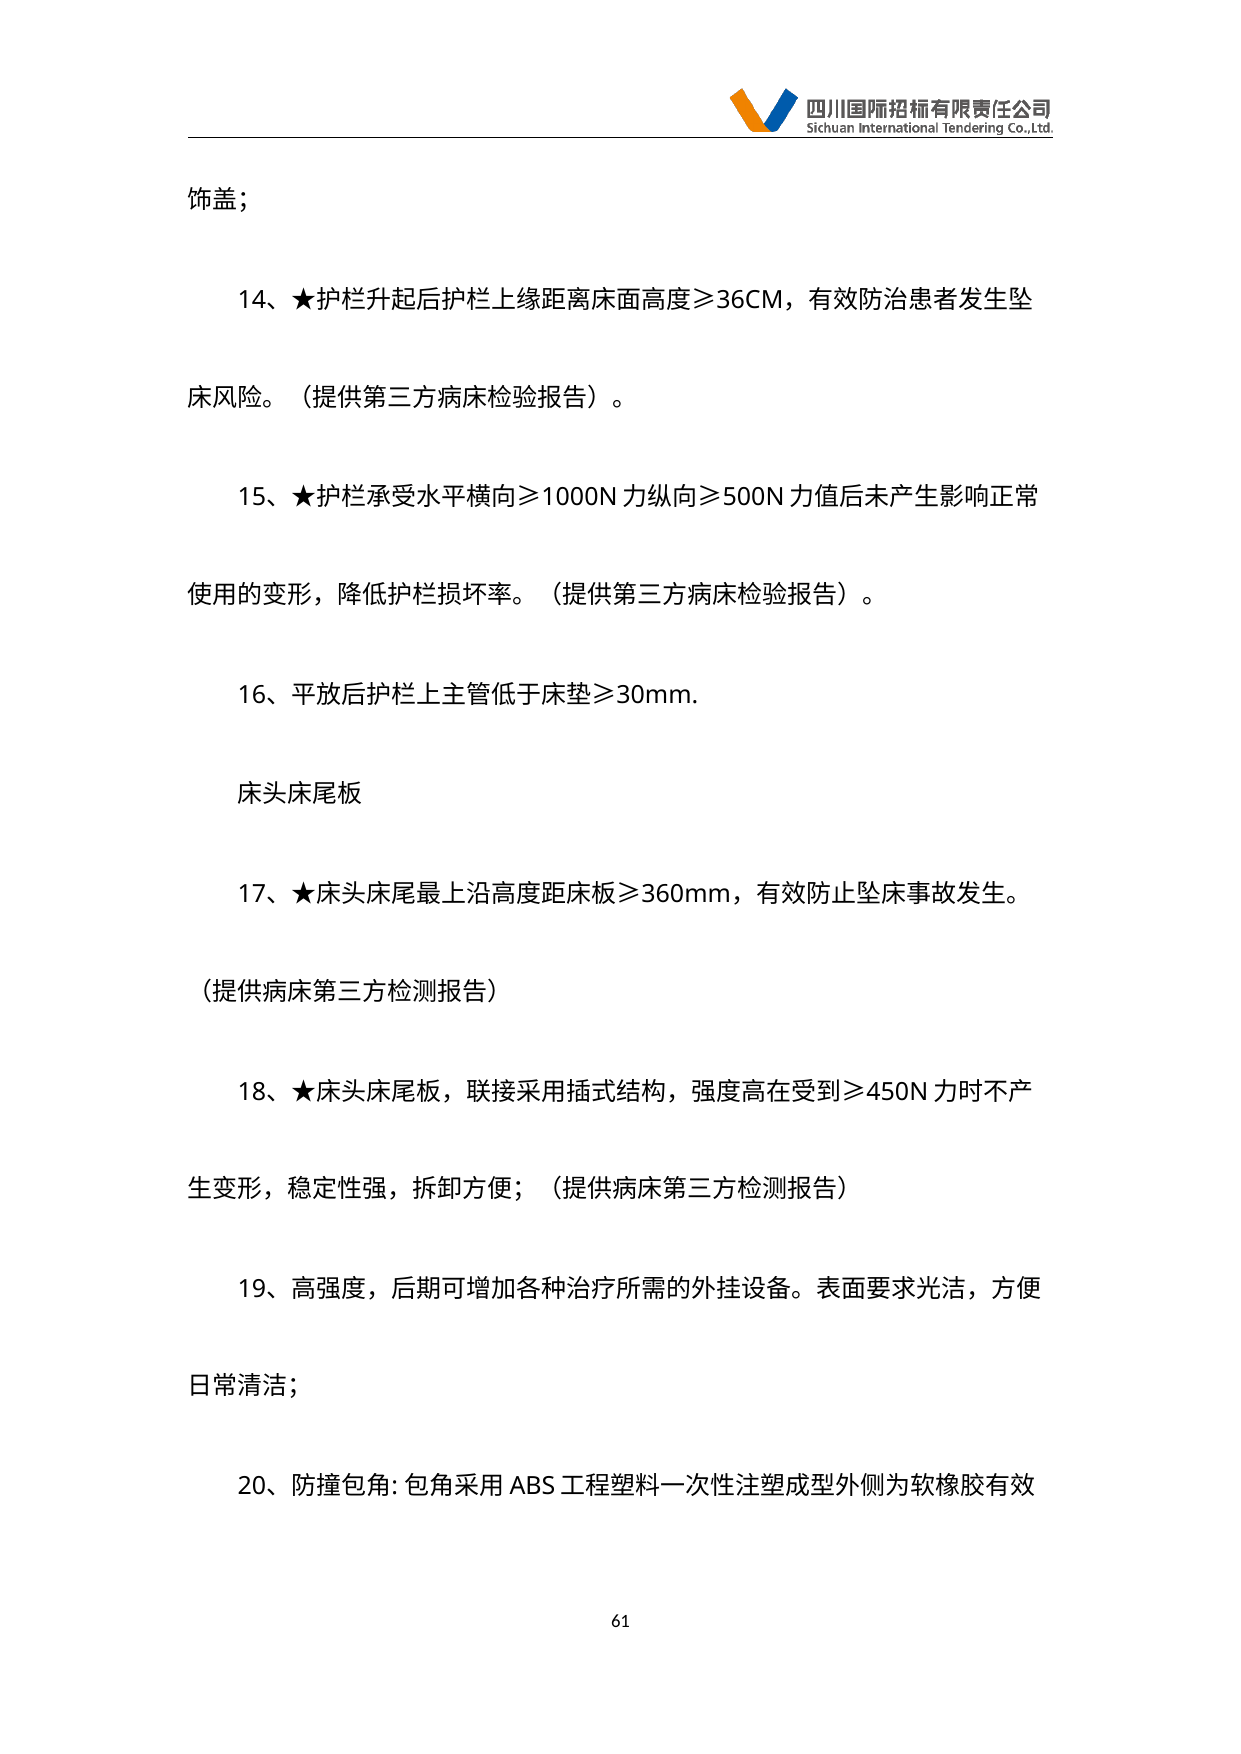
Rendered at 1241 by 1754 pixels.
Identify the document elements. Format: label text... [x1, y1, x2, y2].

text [187, 1451, 1053, 1516]
text 18、★床头床尾板，联接采用插式结构，强度高在受到≥450N力时不产生变形，稳定性强，拆卸方便；（提供病床第三方检测报告） [187, 1057, 1053, 1219]
picture [729, 88, 1053, 135]
text 床头床尾板 [187, 759, 1053, 824]
text 16、平放后护栏上主管低于床垫≥30mm. [187, 660, 1053, 725]
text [187, 165, 1053, 230]
text 15、★护栏承受水平横向≥1000N力纵向≥500N力值后未产生影响正常使用的变形，降低护栏损坏率。（提供第三方病床检验报告）。 [187, 462, 1053, 625]
text 19、高强度，后期可增加各种治疗所需的外挂设备。表面要求光洁，方便日常清洁； [187, 1254, 1053, 1416]
text 17、★床头床尾最上沿高度距床板≥360mm，有效防止坠床事故发生。（提供病床第三方检测报告） [187, 859, 1053, 1022]
text 14、★护栏升起后护栏上缘距离床面高度≥36CM，有效防治患者发生坠床风险。（提供第三方病床检验报告）。 [187, 265, 1053, 428]
